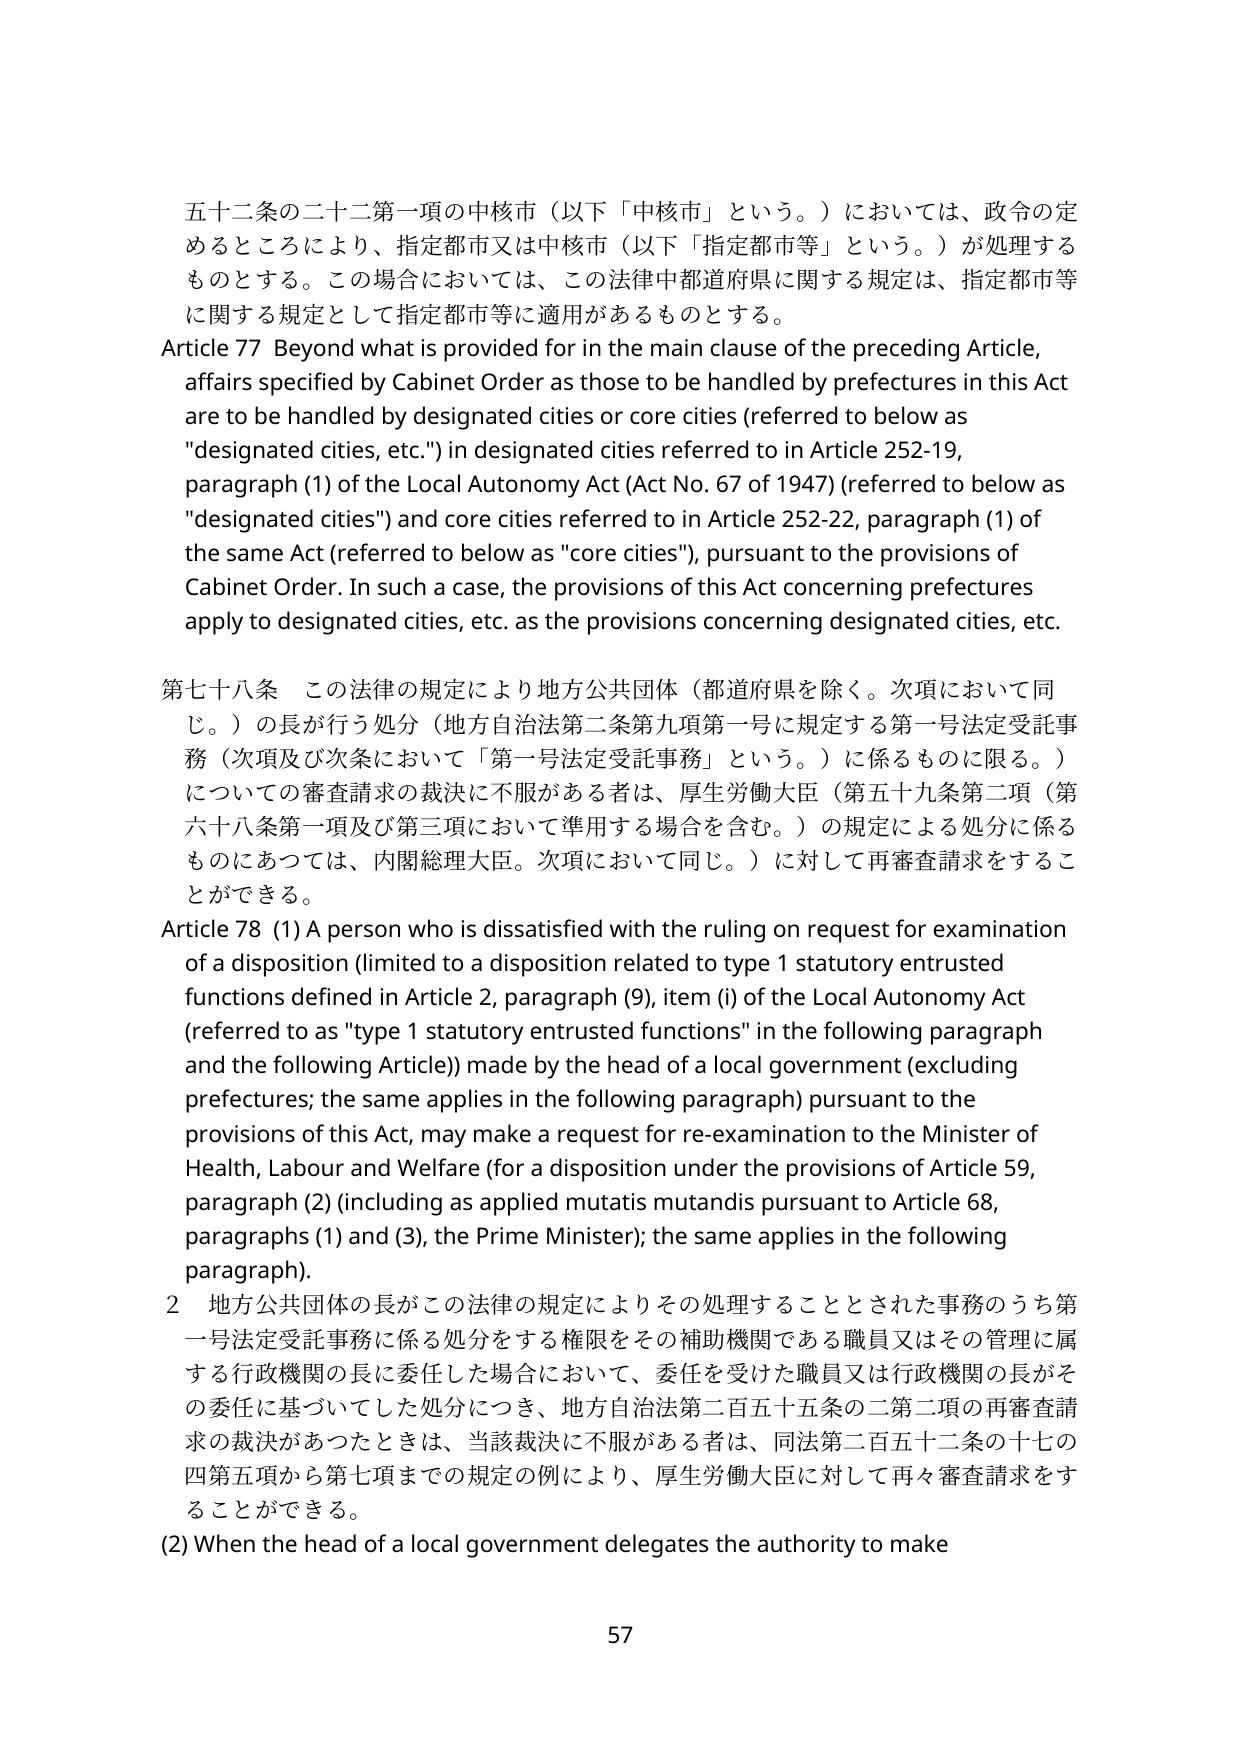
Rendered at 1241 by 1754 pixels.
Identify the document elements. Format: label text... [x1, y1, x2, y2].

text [161, 1526, 1079, 1560]
text Article 78 (1) A person who is dissatisfied with the ruling on request for examination of a disposition (limited to a disposition related to type 1 statutory entrusted functions defined in Article 2, paragraph (9), item (i) of the Local Autonomy Act (referred to as "type 1 statutory entrusted functions" in the following paragraph and the following Article)) made by the head of a local government (excluding prefectures; the same applies in the following paragraph) pursuant to the provisions of this Act, may make a request for re-examination to the Minister of Health, Labour and Welfare (for a disposition under the provisions of Article 59, paragraph (2) (including as applied mutatis mutandis pursuant to Article 68, paragraphs (1) and (3), the Prime Minister); the same applies in the following paragraph). [161, 911, 1079, 1287]
text 第七十八条 この法律の規定により地方公共団体（都道府県を除く。次項において同じ。）の長が行う処分（地方自治法第二条第九項第一号に規定する第一号法定受託事務（次項及び次条において「第一号法定受託事務」という。）に係るものに限る。）についての審査請求の裁決に不服がある者は、厚生労働大臣（第五十九条第二項（第六十八条第一項及び第三項において準用する場合を含む。）の規定による処分に係るものにあつては、内閣総理大臣。次項において同じ。）に対して再審査請求をすることができる。 [161, 672, 1079, 911]
text ２ 地方公共団体の長がこの法律の規定によりその処理することとされた事務のうち第一号法定受託事務に係る処分をする権限をその補助機関である職員又はその管理に属する行政機関の長に委任した場合において、委任を受けた職員又は行政機関の長がその委任に基づいてした処分につき、地方自治法第二百五十五条の二第二項の再審査請求の裁決があつたときは、当該裁決に不服がある者は、同法第二百五十二条の十七の四第五項から第七項までの規定の例により、厚生労働大臣に対して再々審査請求をすることができる。 [161, 1287, 1079, 1526]
text Article 77 Beyond what is provided for in the main clause of the preceding Article, affairs specified by Cabinet Order as those to be handled by prefectures in this Act are to be handled by designated cities or core cities (referred to below as "designated cities, etc.") in designated cities referred to in Article 252-19, paragraph (1) of the Local Autonomy Act (Act No. 67 of 1947) (referred to below as "designated cities") and core cities referred to in Article 252-22, paragraph (1) of the same Act (referred to below as "core cities"), pursuant to the provisions of Cabinet Order. In such a case, the provisions of this Act concerning prefectures apply to designated cities, etc. as the provisions concerning designated cities, etc. [161, 330, 1079, 638]
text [161, 194, 1079, 330]
